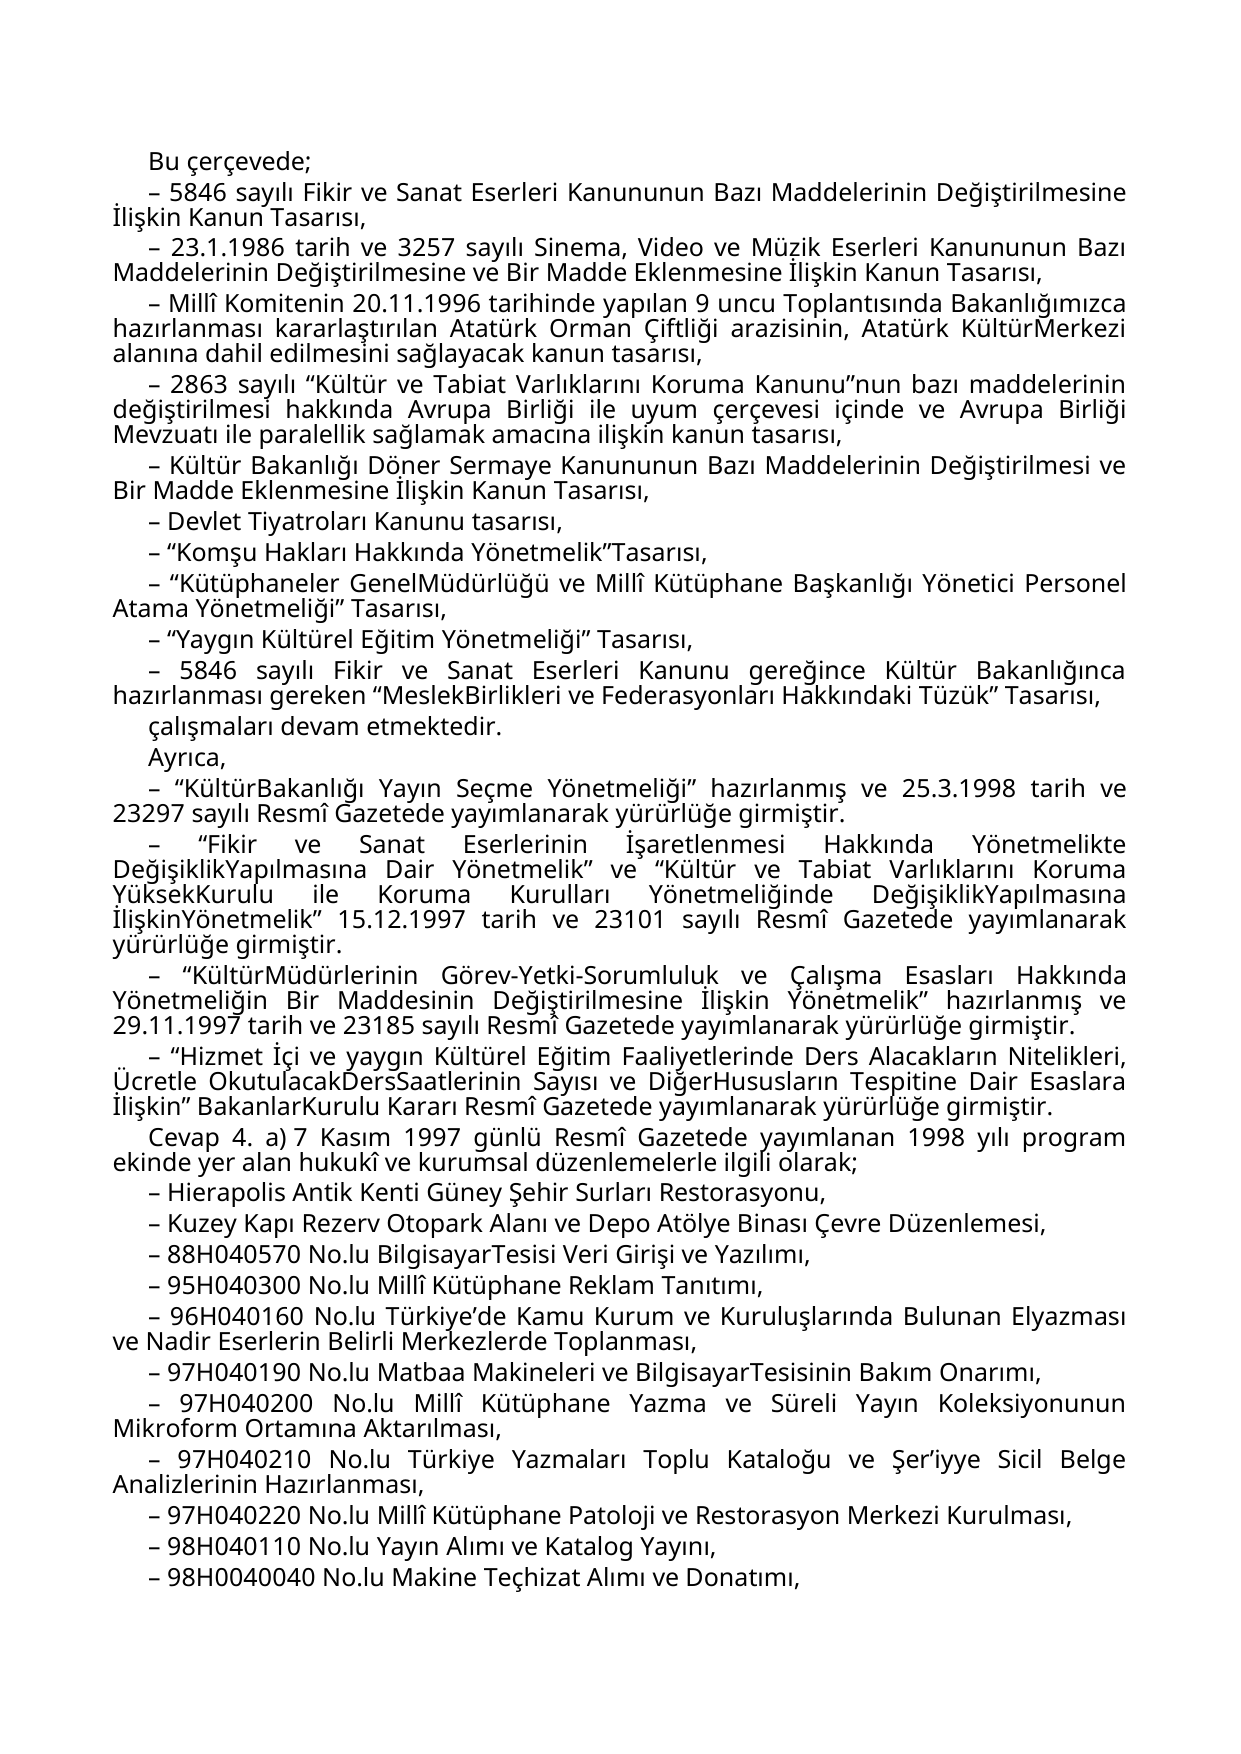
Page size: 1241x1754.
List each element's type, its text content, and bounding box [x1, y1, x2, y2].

text – 98H0040040 No.lu Makine Teçhizat Alımı ve Donatımı, [112, 1566, 1128, 1591]
text – 97H040220 No.lu Millî Kütüphane Patoloji ve Restorasyon Merkezi Kurulması, [112, 1504, 1128, 1529]
text – 98H040110 No.lu Yayın Alımı ve Katalog Yayını, [112, 1535, 1128, 1560]
text – “KültürBakanlığı Yayın Seçme Yönetmeliği” hazırlanmış ve 25.3.1998 tarih ve 23297 sayılı Resmî Gazetede yayımlanarak yürürlüğe girmiştir. [112, 777, 1128, 827]
text – “KültürMüdürlerinin Görev-Yetki-Sorumluluk ve Çalışma Esasları Hakkında Yönetmeliğin Bir Maddesinin Değiştirilmesine İlişkin Yönetmelik” hazırlanmış ve 29.11.1997 tarih ve 23185 sayılı Resmî Gazetede yayımlanarak yürürlüğe girmiştir. [112, 964, 1128, 1039]
text Cevap 4. a) 7 Kasım 1997 günlü Resmî Gazetede yayımlanan 1998 yılı program ekinde yer alan hukukî ve kurumsal düzenlemelerle ilgili olarak; [112, 1126, 1128, 1176]
text – 2863 sayılı “Kültür ve Tabiat Varlıklarını Koruma Kanunu”nun bazı maddelerinin değiştirilmesi hakkında Avrupa Birliği ile uyum çerçevesi içinde ve Avrupa Birliği Mevzuatı ile paralellik sağlamak amacına ilişkin kanun tasarısı, [112, 374, 1128, 449]
text – 95H040300 No.lu Millî Kütüphane Reklam Tanıtımı, [112, 1275, 1128, 1300]
text – “Hizmet İçi ve yaygın Kültürel Eğitim Faaliyetlerinde Ders Alacakların Nitelikleri, Ücretle OkutulacakDersSaatlerinin Sayısı ve DiğerHususların Tespitine Dair Esaslara İlişkin” BakanlarKurulu Kararı Resmî Gazetede yayımlanarak yürürlüğe girmiştir. [112, 1045, 1128, 1120]
text Bu çerçevede; [112, 150, 1128, 175]
text – 5846 sayılı Fikir ve Sanat Eserleri Kanununun Bazı Maddelerinin Değiştirilmesine İlişkin Kanun Tasarısı, [112, 181, 1128, 231]
text – “Fikir ve Sanat Eserlerinin İşaretlenmesi Hakkında Yönetmelikte DeğişiklikYapılmasına Dair Yönetmelik” ve “Kültür ve Tabiat Varlıklarını Koruma YüksekKurulu ile Koruma Kurulları Yönetmeliğinde DeğişiklikYapılmasına İlişkinYönetmelik” 15.12.1997 tarih ve 23101 sayılı Resmî Gazetede yayımlanarak yürürlüğe girmiştir. [112, 833, 1128, 958]
text – Kültür Bakanlığı Döner Sermaye Kanununun Bazı Maddelerinin Değiştirilmesi ve Bir Madde Eklenmesine İlişkin Kanun Tasarısı, [112, 455, 1128, 505]
text – 5846 sayılı Fikir ve Sanat Eserleri Kanunu gereğince Kültür Bakanlığınca hazırlanması gereken “MeslekBirlikleri ve Federasyonları Hakkındaki Tüzük” Tasarısı, [112, 659, 1128, 709]
text – “Komşu Hakları Hakkında Yönetmelik”Tasarısı, [112, 542, 1128, 567]
text – Hierapolis Antik Kenti Güney Şehir Surları Restorasyonu, [112, 1182, 1128, 1207]
text – Devlet Tiyatroları Kanunu tasarısı, [112, 511, 1128, 536]
text Ayrıca, [112, 746, 1128, 771]
text – “Kütüphaneler GenelMüdürlüğü ve Millî Kütüphane Başkanlığı Yönetici Personel Atama Yönetmeliği” Tasarısı, [112, 572, 1128, 622]
text – 97H040210 No.lu Türkiye Yazmaları Toplu Kataloğu ve Şer’iyye Sicil Belge Analizlerinin Hazırlanması, [112, 1448, 1128, 1498]
text çalışmaları devam etmektedir. [112, 715, 1128, 740]
text – 97H040190 No.lu Matbaa Makineleri ve BilgisayarTesisinin Bakım Onarımı, [112, 1362, 1128, 1387]
text – 96H040160 No.lu Türkiye’de Kamu Kurum ve Kuruluşlarında Bulunan Elyazması ve Nadir Eserlerin Belirli Merkezlerde Toplanması, [112, 1306, 1128, 1356]
text – Millî Komitenin 20.11.1996 tarihinde yapılan 9 uncu Toplantısında Bakanlığımızca hazırlanması kararlaştırılan Atatürk Orman Çiftliği arazisinin, Atatürk KültürMerkezi alanına dahil edilmesini sağlayacak kanun tasarısı, [112, 293, 1128, 368]
text – Kuzey Kapı Rezerv Otopark Alanı ve Depo Atölye Binası Çevre Düzenlemesi, [112, 1213, 1128, 1238]
text – 23.1.1986 tarih ve 3257 sayılı Sinema, Video ve Müzik Eserleri Kanununun Bazı Maddelerinin Değiştirilmesine ve Bir Madde Eklenmesine İlişkin Kanun Tasarısı, [112, 237, 1128, 287]
text – “Yaygın Kültürel Eğitim Yönetmeliği” Tasarısı, [112, 628, 1128, 653]
text – 88H040570 No.lu BilgisayarTesisi Veri Girişi ve Yazılımı, [112, 1244, 1128, 1269]
text – 97H040200 No.lu Millî Kütüphane Yazma ve Süreli Yayın Koleksiyonunun Mikroform Ortamına Aktarılması, [112, 1392, 1128, 1442]
